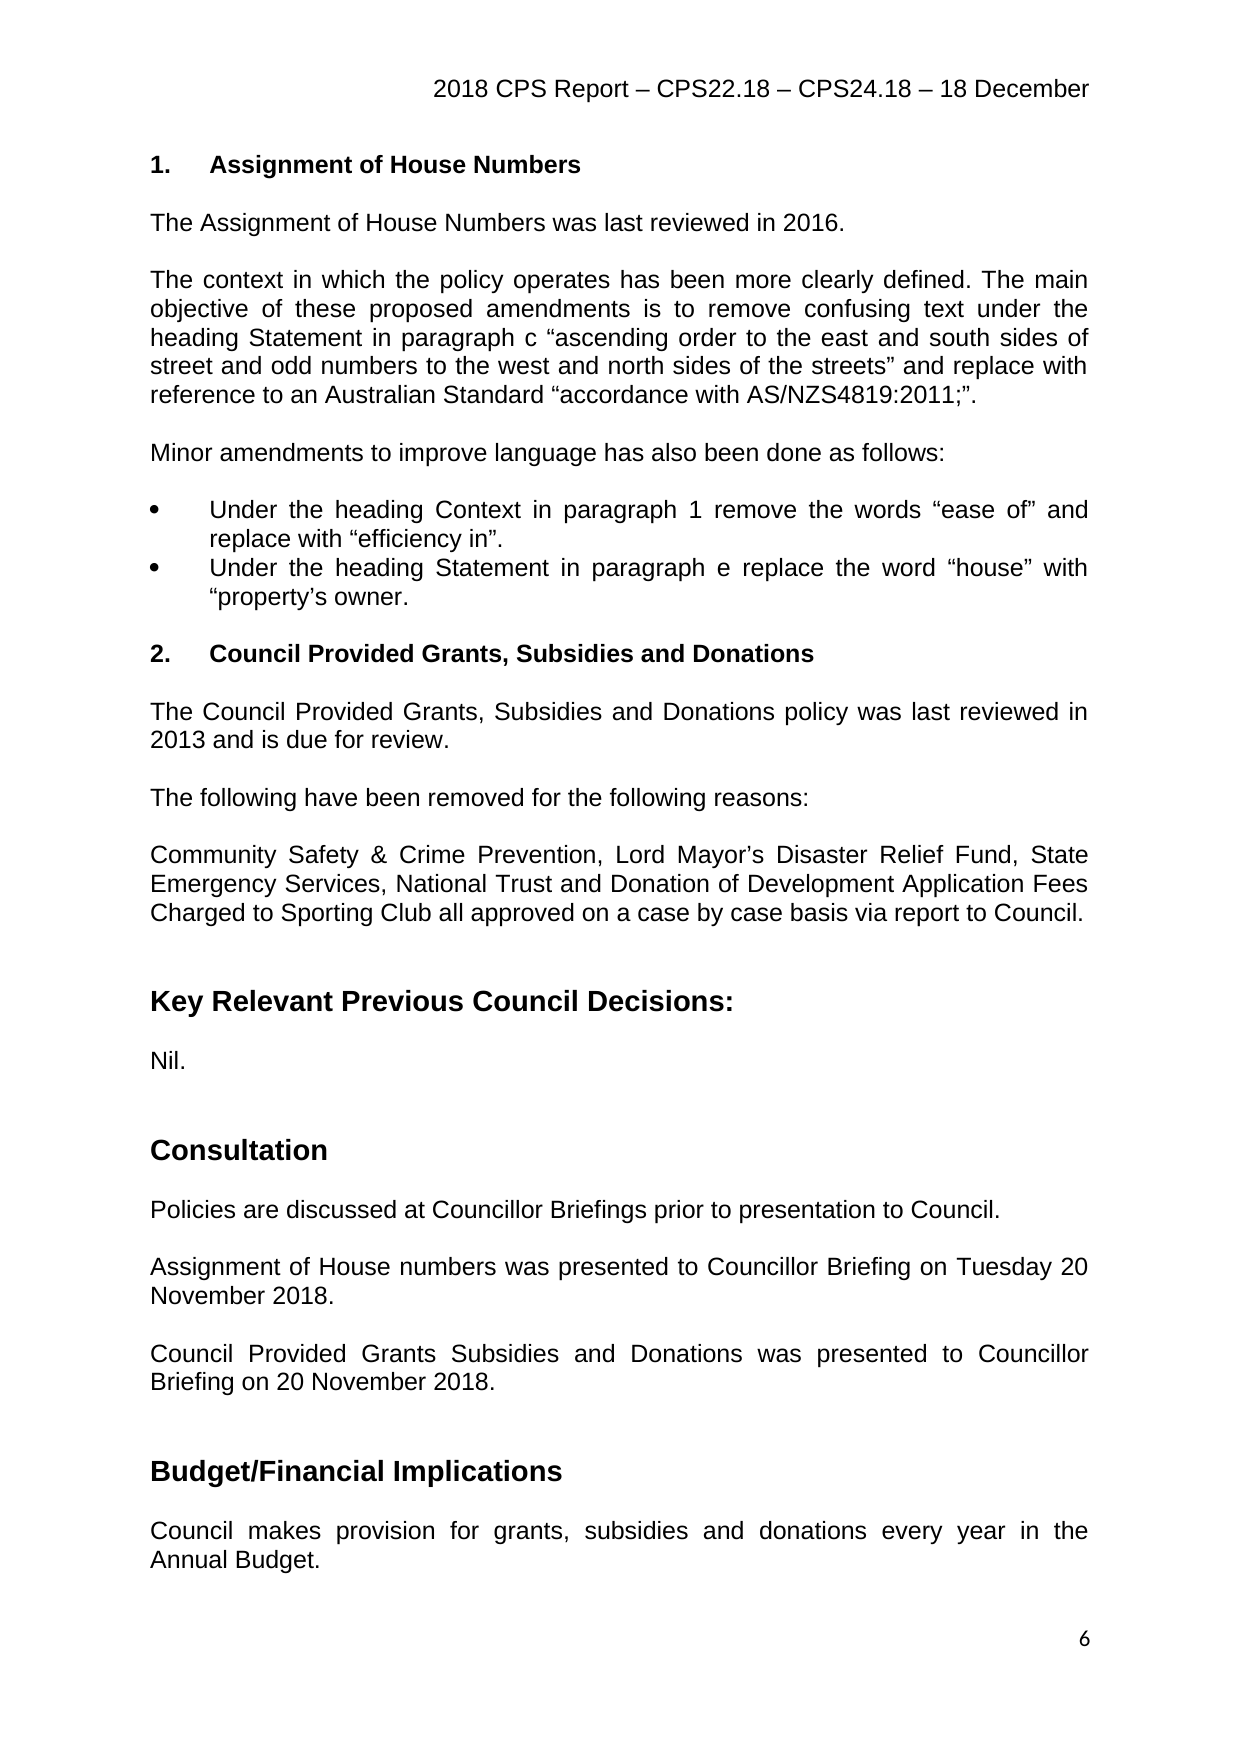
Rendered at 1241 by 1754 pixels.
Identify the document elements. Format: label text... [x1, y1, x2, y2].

list Assignment of House Numbers [150, 150, 1090, 179]
text Council makes provision for grants, subsidies and donations every year in the Annual Budget. [150, 1516, 1090, 1573]
text Key Relevant Previous Council Decisions: [150, 984, 1090, 1017]
text The following have been removed for the following reasons: [150, 783, 1090, 811]
text Consultation [150, 1132, 1090, 1166]
text Nil. [150, 1046, 1090, 1075]
text The Council Provided Grants, Subsidies and Donations policy was last reviewed in 2013 and is due for review. [150, 696, 1090, 754]
text The context in which the policy operates has been more clearly defined. The main objective of these proposed amendments is to remove confusing text under the heading Statement in paragraph c “ascending order to the east and south sides of street and odd numbers to the west and north sides of the streets” and replace with reference to an Australian Standard “accordance with AS/NZS4819:2011;”. [150, 265, 1090, 409]
text Budget/Financial Implications [150, 1453, 1090, 1487]
list Under the heading Statement in paragraph e replace the word “house” with “property’s owner. [150, 553, 1090, 610]
text Community Safety & Crime Prevention, Lord Mayor’s Disaster Relief Fund, State Emergency Services, National Trust and Donation of Development Application Fees Charged to Sporting Club all approved on a case by case basis via report to Council. [150, 840, 1090, 926]
text Council Provided Grants Subsidies and Donations was presented to Councillor Briefing on 20 November 2018. [150, 1338, 1090, 1396]
text Assignment of House numbers was presented to Councillor Briefing on Tuesday 20 November 2018. [150, 1252, 1090, 1310]
list Under the heading Context in paragraph 1 remove the words “ease of” and replace with “efficiency in”. [150, 495, 1090, 553]
text The Assignment of House Numbers was last reviewed in 2016. [150, 207, 1090, 236]
text Policies are discussed at Councillor Briefings prior to presentation to Council. [150, 1195, 1090, 1223]
list Council Provided Grants, Subsidies and Donations [150, 639, 1090, 668]
text Minor amendments to improve language has also been done as follows: [150, 437, 1090, 466]
